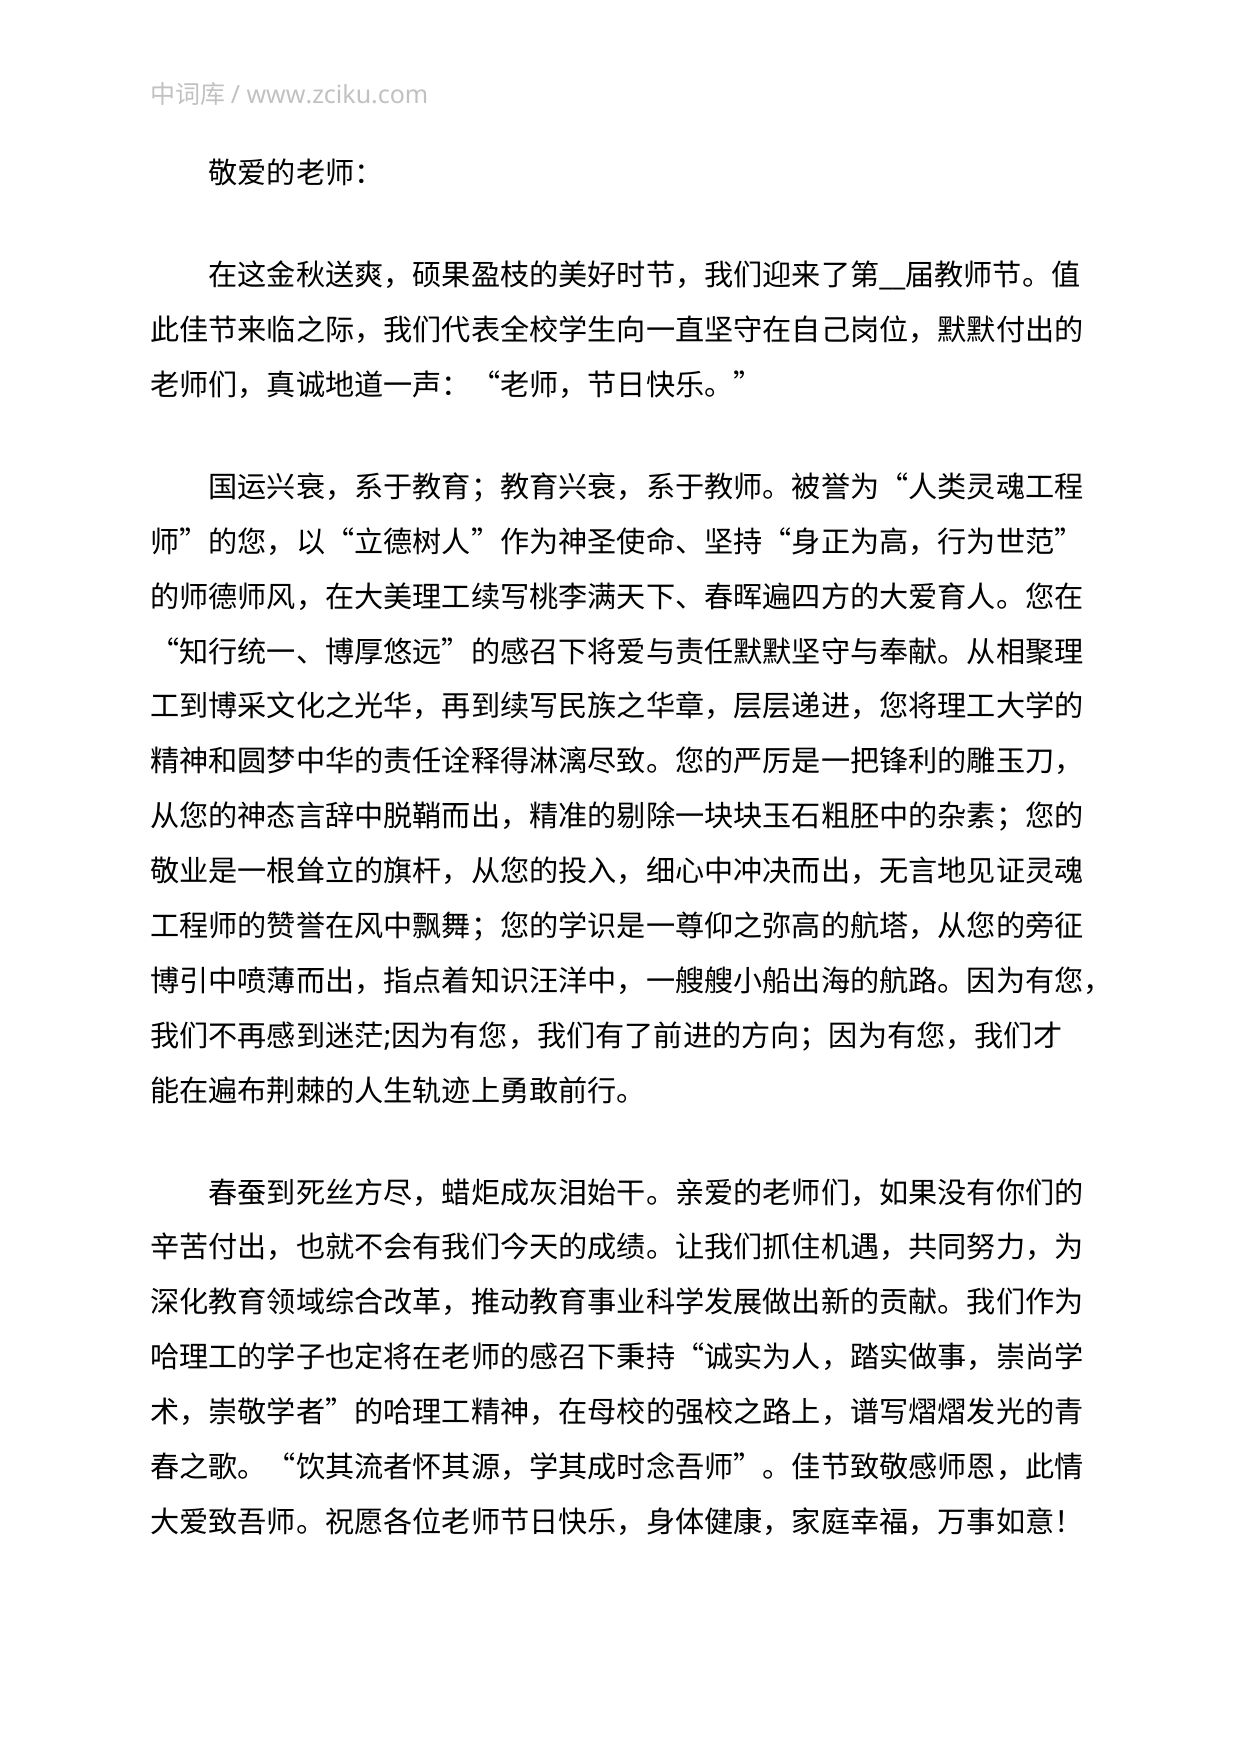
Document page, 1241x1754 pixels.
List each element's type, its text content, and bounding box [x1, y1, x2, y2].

text 国运兴衰，系于教育；教育兴衰，系于教师。被誉为“人类灵魂工程师”的您，以“立德树人”作为神圣使命、坚持“身正为高，行为世范”的师德师风，在大美理工续写桃李满天下、春晖遍四方的大爱育人。您在“知行统一、博厚悠远”的感召下将爱与责任默默坚守与奉献。从相聚理工到博采文化之光华，再到续写民族之华章，层层递进，您将理工大学的精神和圆梦中华的责任诠释得淋漓尽致。您的严厉是一把锋利的雕玉刀，从您的神态言辞中脱鞘而出，精准的剔除一块块玉石粗胚中的杂素；您的敬业是一根耸立的旗杆，从您的投入，细心中冲决而出，无言地见证灵魂工程师的赞誉在风中飘舞；您的学识是一尊仰之弥高的航塔，从您的旁征博引中喷薄而出，指点着知识汪洋中，一艘艘小船出海的航路。因为有您，我们不再感到迷茫;因为有您，我们有了前进的方向；因为有您，我们才能在遍布荆棘的人生轨迹上勇敢前行。 [150, 463, 1090, 1110]
text 在这金秋送爽，硕果盈枝的美好时节，我们迎来了第__届教师节。值此佳节来临之际，我们代表全校学生向一直坚守在自己岗位，默默付出的老师们，真诚地道一声：“老师，节日快乐。” [150, 252, 1090, 404]
text 春蚕到死丝方尽，蜡炬成灰泪始干。亲爱的老师们，如果没有你们的辛苦付出，也就不会有我们今天的成绩。让我们抓住机遇，共同努力，为深化教育领域综合改革，推动教育事业科学发展做出新的贡献。我们作为哈理工的学子也定将在老师的感召下秉持“诚实为人，踏实做事，崇尚学术，崇敬学者”的哈理工精神，在母校的强校之路上，谱写熠熠发光的青春之歌。“饮其流者怀其源，学其成时念吾师”。佳节致敬感师恩，此情大爱致吾师。祝愿各位老师节日快乐，身体健康，家庭幸福，万事如意！ [150, 1169, 1090, 1541]
text 敬爱的老师： [150, 150, 1090, 192]
